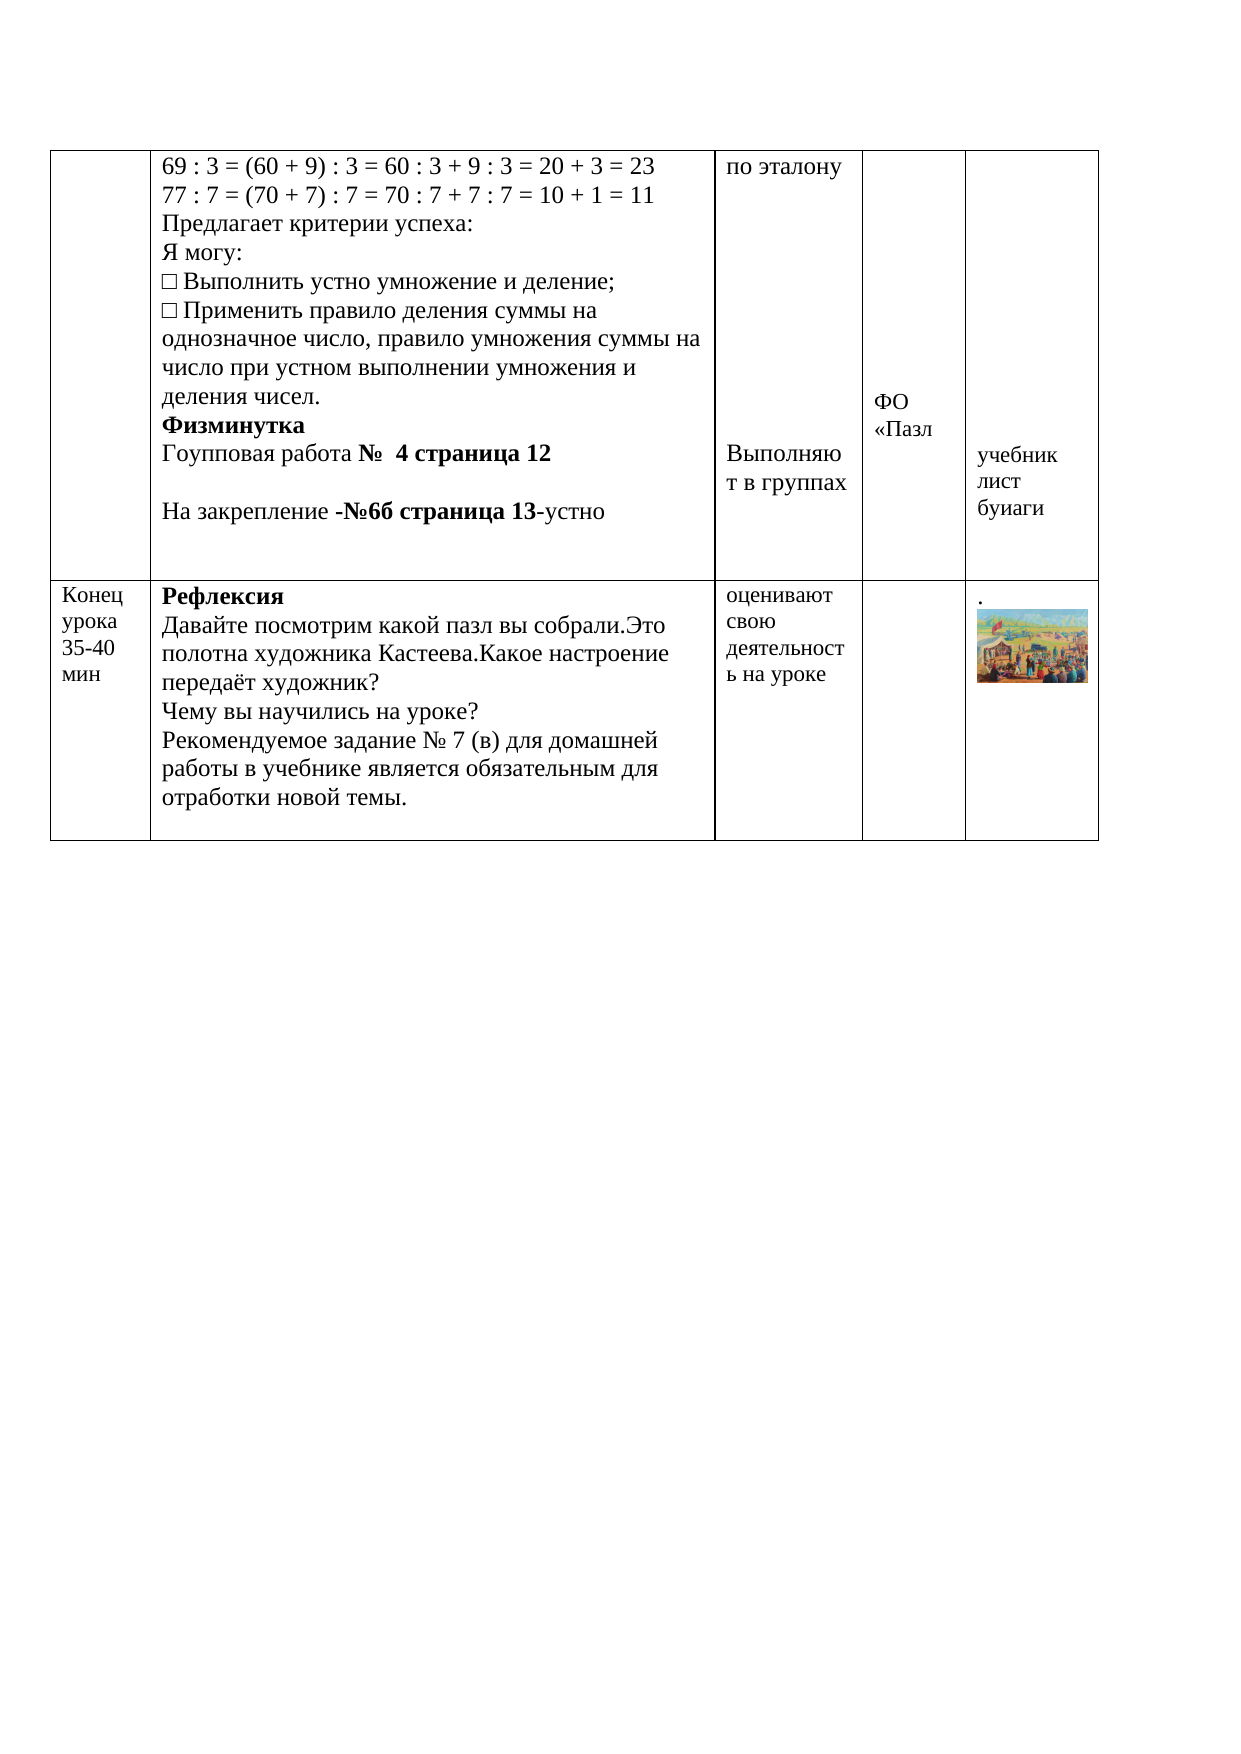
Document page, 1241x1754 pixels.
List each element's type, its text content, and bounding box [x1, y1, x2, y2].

picture [977, 609, 1088, 683]
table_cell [51, 151, 150, 580]
table_cell Конец урока 35-40 мин [51, 581, 150, 840]
table_cell [863, 581, 965, 840]
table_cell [966, 151, 1098, 580]
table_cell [716, 151, 862, 580]
table_cell ФО «Пазл ФО «Пазл [863, 151, 965, 580]
table_cell оценивают свою деятельность на уроке [716, 581, 862, 840]
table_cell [151, 151, 714, 580]
table_cell Рефлексия Давайте посмотрим какой пазл вы собрали.Это полотна художника Кастеева.Какое настроение передаёт художник? Чему вы научились на уроке? Рекомендуемое задание № 7 (в) для домашней работы в учебнике является обязательным для отработки новой темы. [151, 581, 714, 840]
table_cell . [966, 581, 1098, 840]
